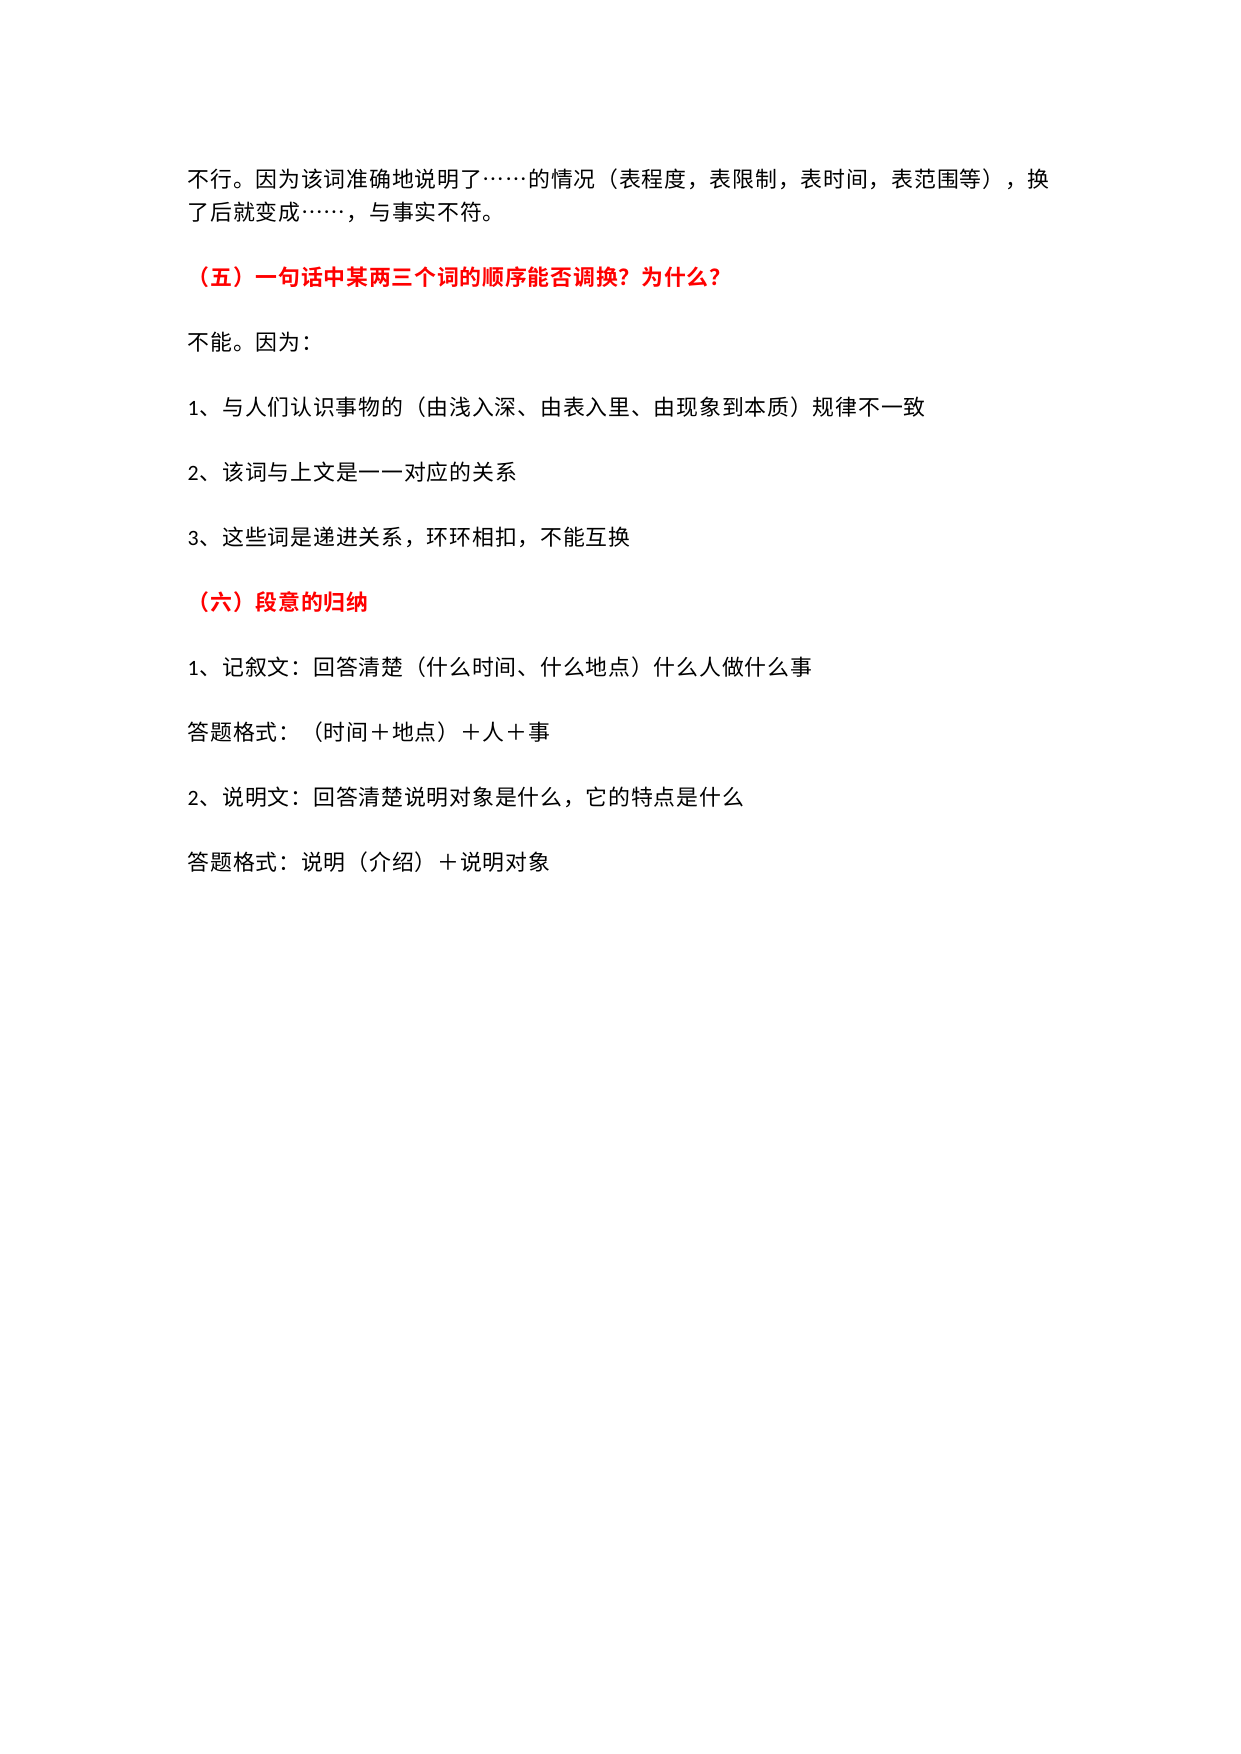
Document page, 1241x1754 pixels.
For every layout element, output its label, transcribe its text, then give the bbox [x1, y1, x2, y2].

text 2、说明文：回答清楚说明对象是什么，它的特点是什么 [187, 779, 1053, 812]
text 1、记叙文：回答清楚（什么时间、什么地点）什么人做什么事 [187, 649, 1053, 682]
text 3、这些词是递进关系，环环相扣，不能互换 [187, 519, 1053, 552]
text （五）一句话中某两三个词的顺序能否调换？为什么？ [187, 259, 1053, 292]
text 不行。因为该词准确地说明了……的情况（表程度，表限制，表时间，表范围等），换了后就变成……，与事实不符。 [187, 162, 1053, 227]
text 答题格式：说明（介绍）＋说明对象 [187, 844, 1053, 877]
text 1、与人们认识事物的（由浅入深、由表入里、由现象到本质）规律不一致 [187, 389, 1053, 422]
text 答题格式：（时间＋地点）＋人＋事 [187, 714, 1053, 747]
text 不能。因为： [187, 324, 1053, 357]
text （六）段意的归纳 [187, 584, 1053, 617]
text 2、该词与上文是一一对应的关系 [187, 454, 1053, 487]
